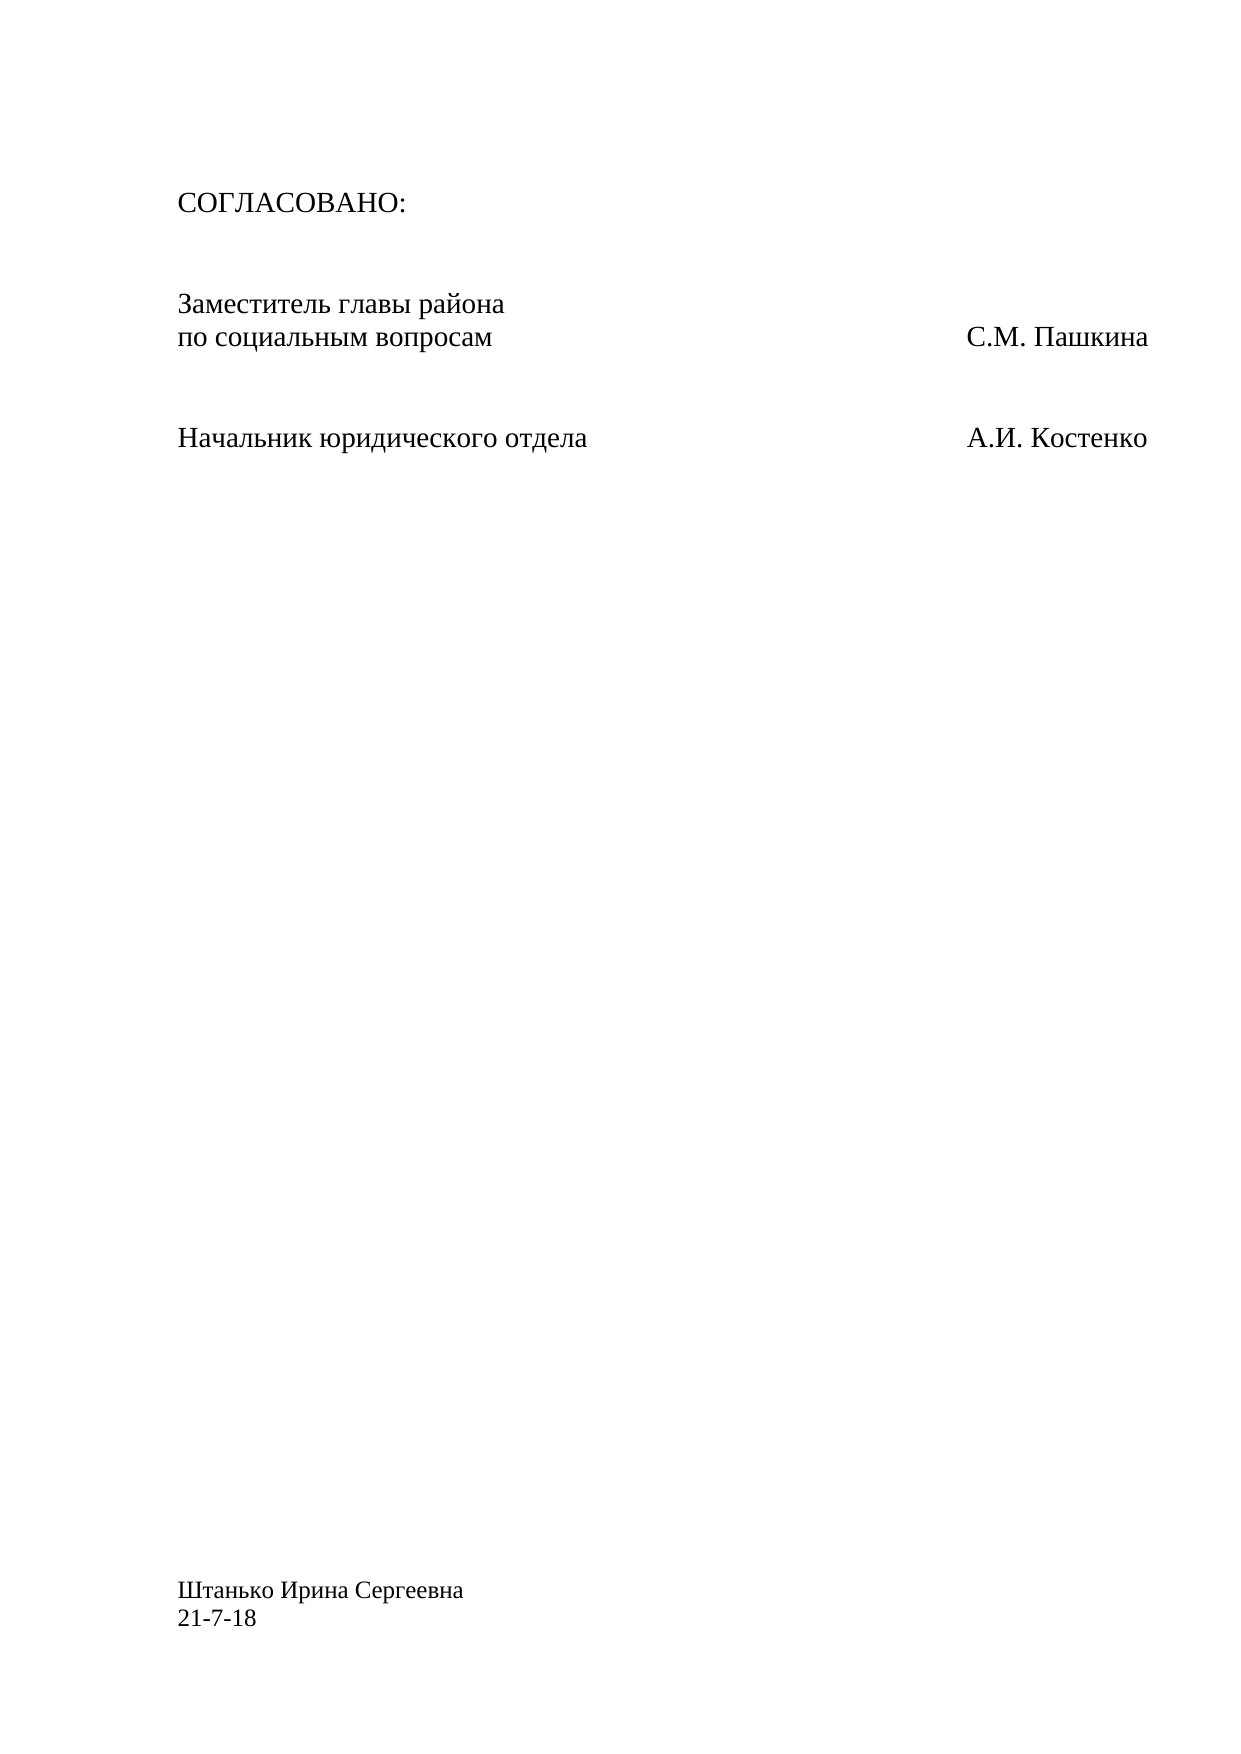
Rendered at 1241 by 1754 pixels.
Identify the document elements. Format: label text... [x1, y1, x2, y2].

text 21-7-18 [177, 1603, 1152, 1632]
text СОГЛАСОВАНО: [177, 185, 1152, 219]
text по социальным вопросам С.М. Пашкина [177, 319, 1152, 353]
text Заместитель главы района [177, 286, 1152, 319]
text Штанько Ирина Сергеевна [177, 1575, 1152, 1603]
text Начальник юридического отдела А.И. Костенко [177, 420, 1152, 453]
